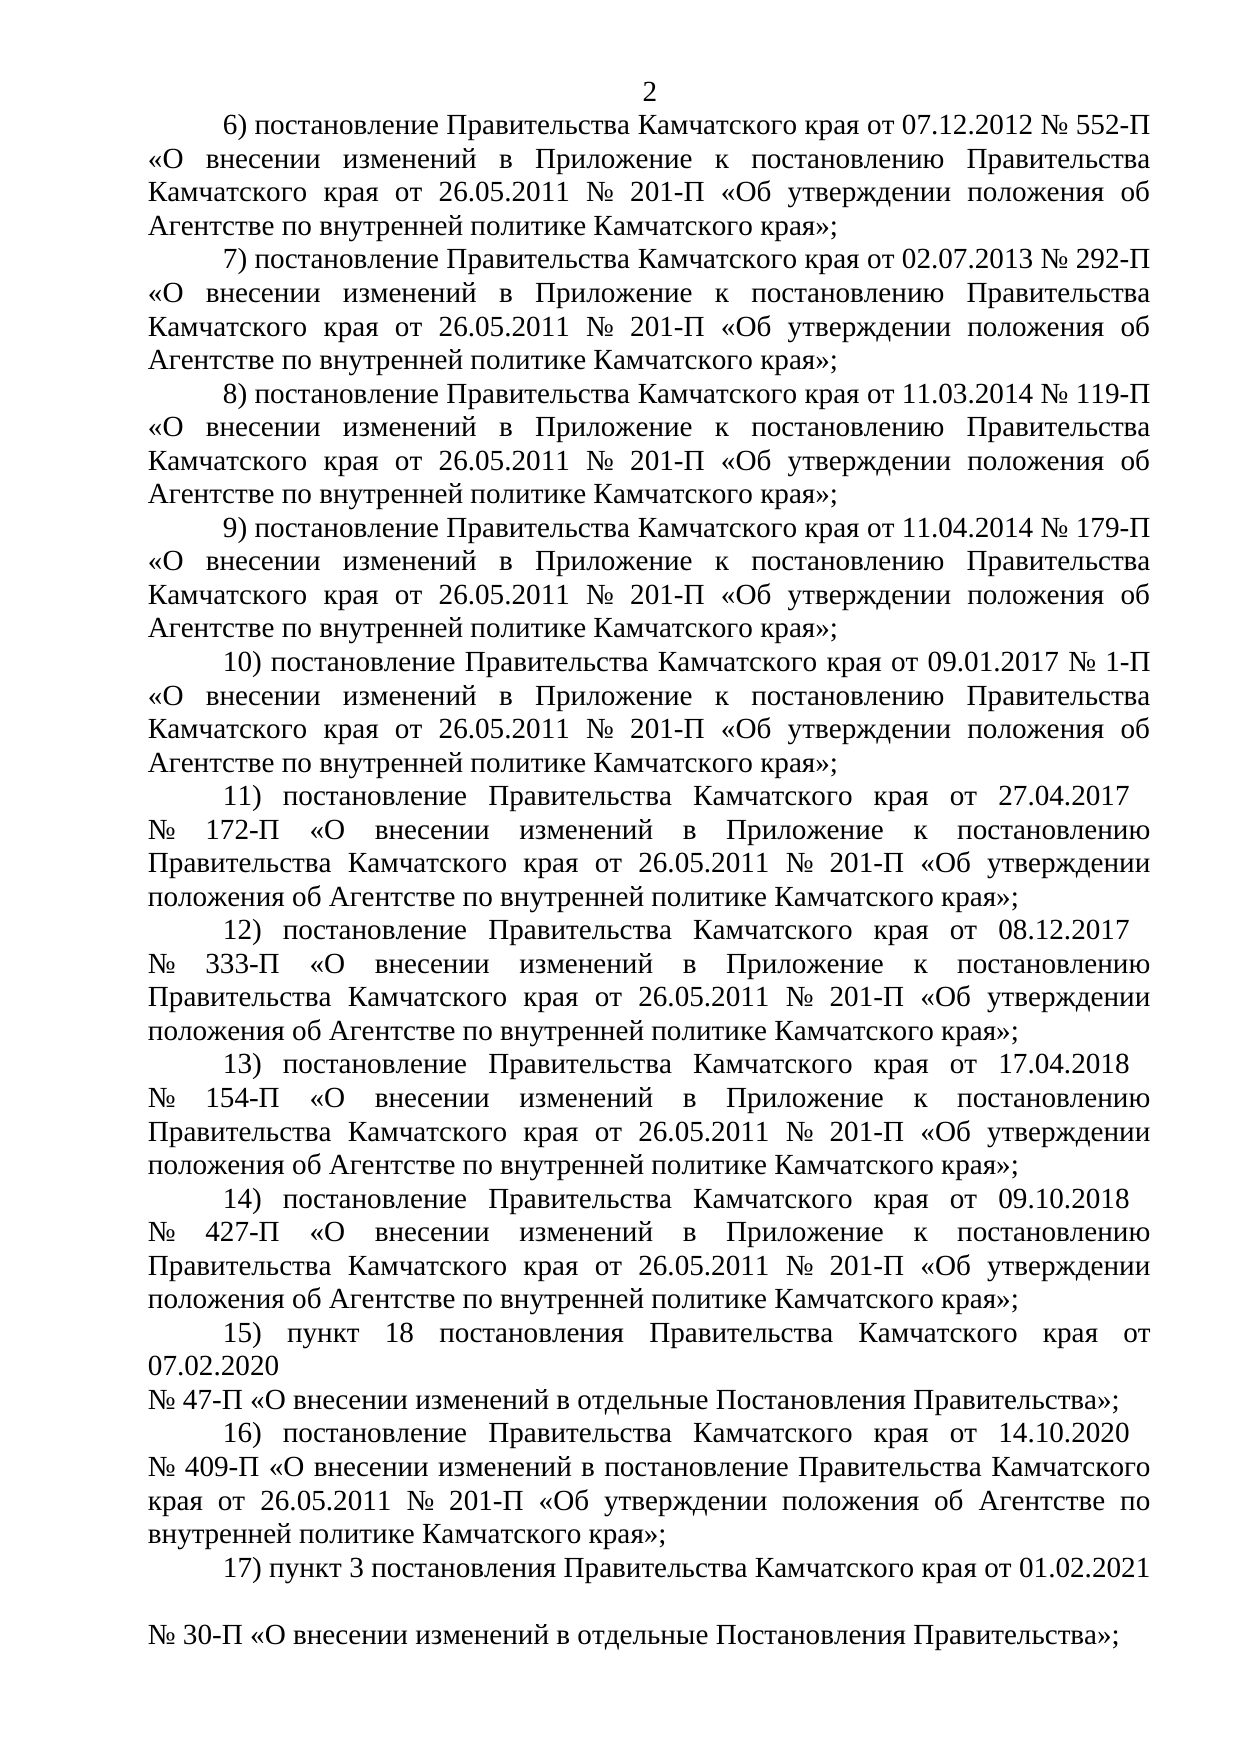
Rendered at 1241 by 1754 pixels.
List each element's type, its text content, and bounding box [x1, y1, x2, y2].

text 7) постановление Правительства Камчатского края от 02.07.2013 № 292-П «О внесении изменений в Приложение к постановлению Правительства Камчатского края от 26.05.2011 № 201-П «Об утверждении положения об Агентстве по внутренней политике Камчатского края»; [148, 242, 1152, 376]
text 11) постановление Правительства Камчатского края от 27.04.2017 № 172-П «О внесении изменений в Приложение к постановлению Правительства Камчатского края от 26.05.2011 № 201-П «Об утверждении положения об Агентстве по внутренней политике Камчатского края»; [148, 778, 1152, 912]
text 17) пункт 3 постановления Правительства Камчатского края от 01.02.2021 № 30-П «О внесении изменений в отдельные Постановления Правительства»; [148, 1550, 1152, 1650]
text 6) постановление Правительства Камчатского края от 07.12.2012 № 552-П «О внесении изменений в Приложение к постановлению Правительства Камчатского края от 26.05.2011 № 201-П «Об утверждении положения об Агентстве по внутренней политике Камчатского края»; [148, 107, 1152, 242]
text 14) постановление Правительства Камчатского края от 09.10.2018 № 427-П «О внесении изменений в Приложение к постановлению Правительства Камчатского края от 26.05.2011 № 201-П «Об утверждении положения об Агентстве по внутренней политике Камчатского края»; [148, 1181, 1152, 1315]
text 8) постановление Правительства Камчатского края от 11.03.2014 № 119-П «О внесении изменений в Приложение к постановлению Правительства Камчатского края от 26.05.2011 № 201-П «Об утверждении положения об Агентстве по внутренней политике Камчатского края»; [148, 376, 1152, 510]
text 13) постановление Правительства Камчатского края от 17.04.2018 № 154-П «О внесении изменений в Приложение к постановлению Правительства Камчатского края от 26.05.2011 № 201-П «Об утверждении положения об Агентстве по внутренней политике Камчатского края»; [148, 1047, 1152, 1181]
text 16) постановление Правительства Камчатского края от 14.10.2020 № 409-П «О внесении изменений в постановление Правительства Камчатского края от 26.05.2011 № 201-П «Об утверждении положения об Агентстве по внутренней политике Камчатского края»; [148, 1416, 1152, 1550]
text 15) пункт 18 постановления Правительства Камчатского края от 07.02.2020 № 47-П «О внесении изменений в отдельные Постановления Правительства»; [148, 1315, 1152, 1416]
text 9) постановление Правительства Камчатского края от 11.04.2014 № 179-П «О внесении изменений в Приложение к постановлению Правительства Камчатского края от 26.05.2011 № 201-П «Об утверждении положения об Агентстве по внутренней политике Камчатского края»; [148, 510, 1152, 644]
text 10) постановление Правительства Камчатского края от 09.01.2017 № 1-П «О внесении изменений в Приложение к постановлению Правительства Камчатского края от 26.05.2011 № 201-П «Об утверждении положения об Агентстве по внутренней политике Камчатского края»; [148, 644, 1152, 778]
text 12) постановление Правительства Камчатского края от 08.12.2017 № 333-П «О внесении изменений в Приложение к постановлению Правительства Камчатского края от 26.05.2011 № 201-П «Об утверждении положения об Агентстве по внутренней политике Камчатского края»; [148, 912, 1152, 1047]
